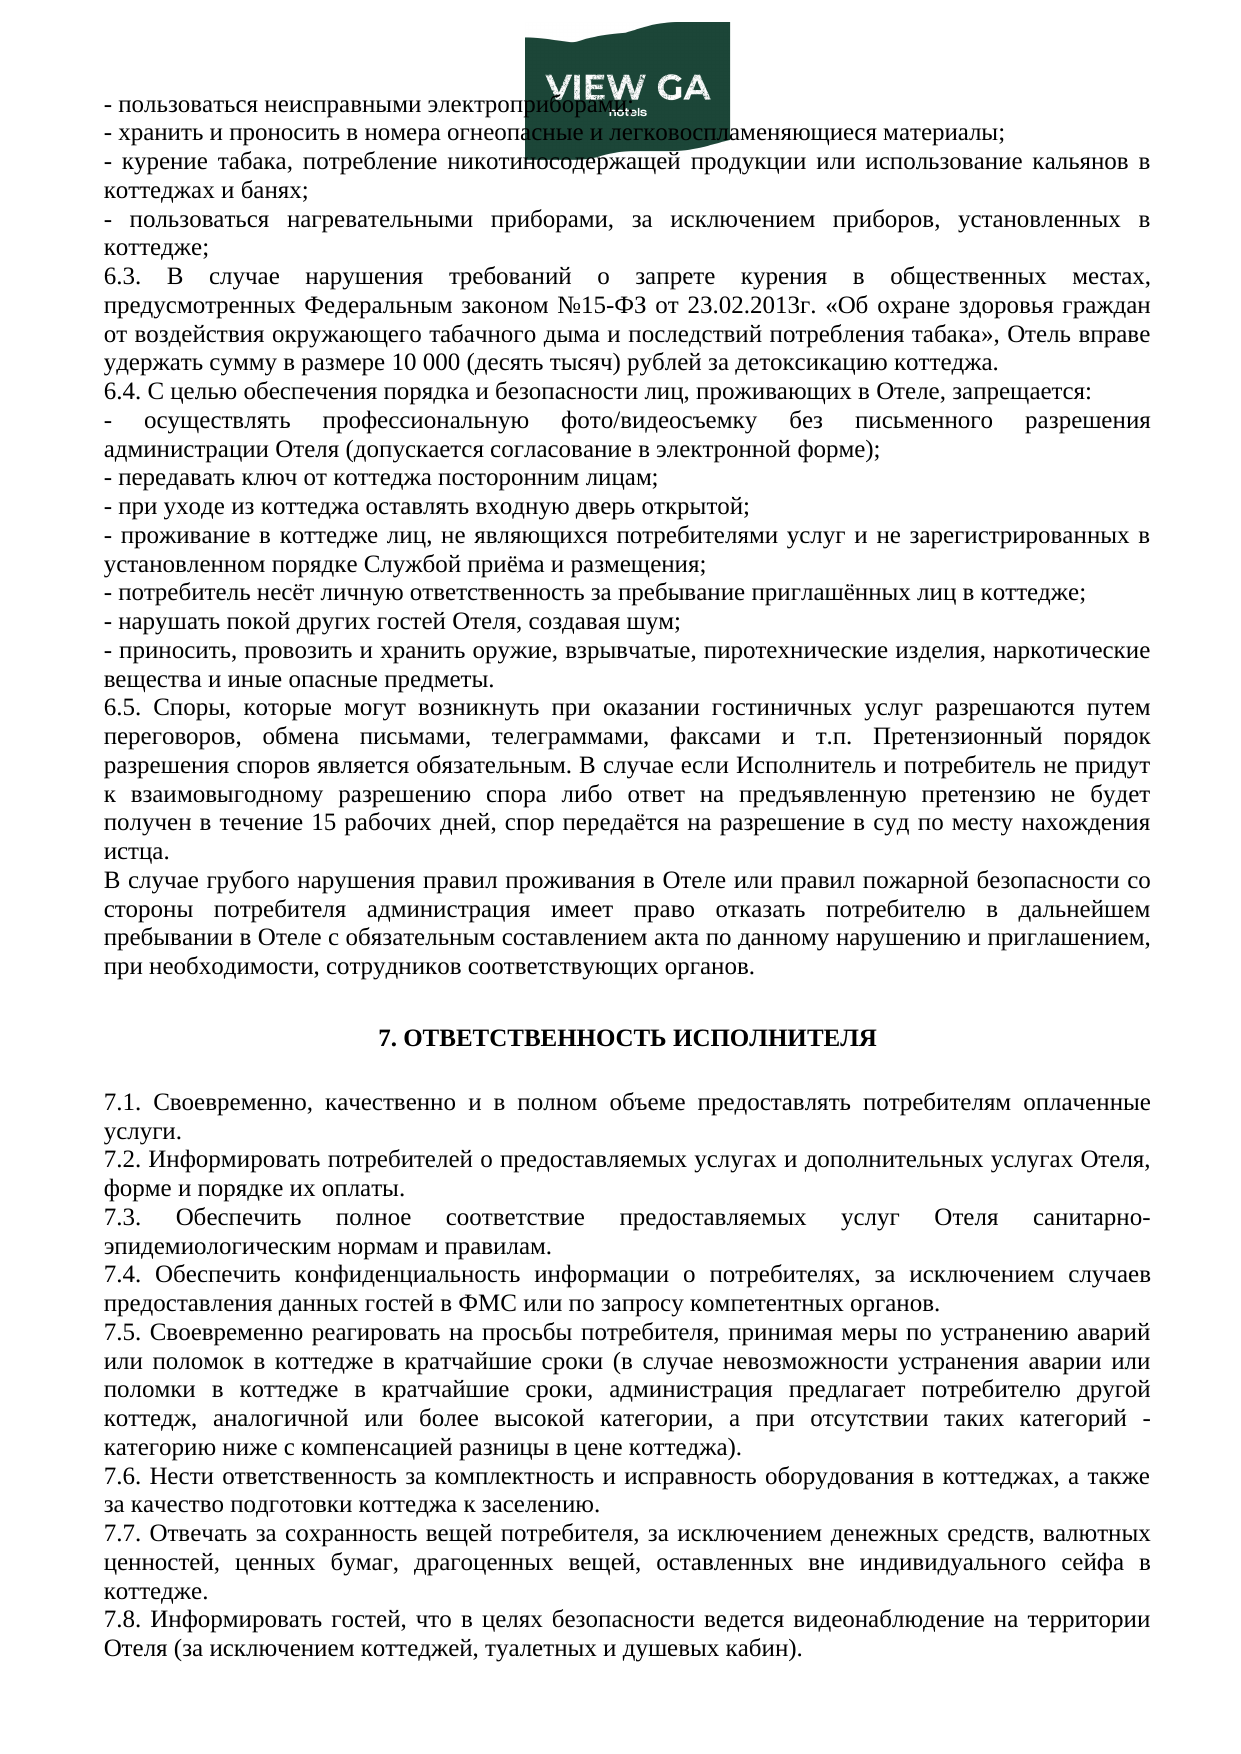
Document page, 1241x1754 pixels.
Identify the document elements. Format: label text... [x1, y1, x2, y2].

text 7.3. Обеспечить полное соответствие предоставляемых услуг Отеля санитарно-эпидемиологическим нормам и правилам. [103, 1202, 1152, 1259]
text - проживание в коттедже лиц, не являющихся потребителями услуг и не зарегистрированных в установленном порядке Службой приёма и размещения; [103, 520, 1152, 577]
text - передавать ключ от коттеджа посторонним лицам; [103, 462, 1152, 491]
text - приносить, провозить и хранить оружие, взрывчатые, пиротехнические изделия, наркотические вещества и иные опасные предметы. [103, 635, 1152, 692]
text 7.1. Своевременно, качественно и в полном объеме предоставлять потребителям оплаченные услуги. [103, 1087, 1152, 1144]
text - осуществлять профессиональную фото/видеосъемку без письменного разрешения администрации Отеля (допускается согласование в электронной форме); [103, 405, 1152, 462]
text - хранить и проносить в номера огнеопасные и легковоспламеняющиеся материалы; [103, 117, 1152, 146]
list ОТВЕТСТВЕННОСТЬ ИСПОЛНИТЕЛЯ [103, 1023, 1152, 1052]
text 6.4. С целью обеспечения порядка и безопасности лиц, проживающих в Отеле, запрещается: [103, 376, 1152, 405]
text В случае грубого нарушения правил проживания в Отеле или правил пожарной безопасности со стороны потребителя администрация имеет право отказать потребителю в дальнейшем пребывании в Отеле с обязательным составлением акта по данному нарушению и приглашением, при необходимости, сотрудников соответствующих органов. [103, 865, 1152, 980]
text - при уходе из коттеджа оставлять входную дверь открытой; [103, 491, 1152, 520]
text - курение табака, потребление никотиносодержащей продукции или использование кальянов в коттеджах и банях; [103, 146, 1152, 204]
text - потребитель несёт личную ответственность за пребывание приглашённых лиц в коттедже; [103, 577, 1152, 606]
text 7.8. Информировать гостей, что в целях безопасности ведется видеонаблюдение на территории Отеля (за исключением коттеджей, туалетных и душевых кабин). [103, 1604, 1152, 1662]
text - пользоваться нагревательными приборами, за исключением приборов, установленных в коттедже; [103, 204, 1152, 261]
text 7.5. Своевременно реагировать на просьбы потребителя, принимая меры по устранению аварий или поломок в коттедже в кратчайшие сроки (в случае невозможности устранения аварии или поломки в коттедже в кратчайшие сроки, администрация предлагает потребителю другой коттедж, аналогичной или более высокой категории, а при отсутствии таких категорий - категорию ниже с компенсацией разницы в цене коттеджа). [103, 1317, 1152, 1461]
picture [525, 22, 730, 89]
text 6.5. Споры, которые могут возникнуть при оказании гостиничных услуг разрешаются путем переговоров, обмена письмами, телеграммами, факсами и т.п. Претензионный порядок разрешения споров является обязательным. В случае если Исполнитель и потребитель не придут к взаимовыгодному разрешению спора либо ответ на предъявленную претензию не будет получен в течение 15 рабочих дней, спор передаётся на разрешение в суд по месту нахождения истца. [103, 692, 1152, 865]
text 6.3. В случае нарушения требований о запрете курения в общественных местах, предусмотренных Федеральным законом №15-ФЗ от 23.02.2013г. «Об охране здоровья граждан от воздействия окружающего табачного дыма и последствий потребления табака», Отель вправе удержать сумму в размере 10 000 (десять тысяч) рублей за детоксикацию коттеджа. [103, 261, 1152, 376]
text 7.6. Нести ответственность за комплектность и исправность оборудования в коттеджах, а также за качество подготовки коттеджа к заселению. [103, 1461, 1152, 1518]
text 7.4. Обеспечить конфиденциальность информации о потребителях, за исключением случаев предоставления данных гостей в ФМС или по запросу компетентных органов. [103, 1259, 1152, 1317]
text - пользоваться неисправными электроприборами; [103, 89, 1152, 117]
text - нарушать покой других гостей Отеля, создавая шум; [103, 606, 1152, 635]
text 7.7. Отвечать за сохранность вещей потребителя, за исключением денежных средств, валютных ценностей, ценных бумаг, драгоценных вещей, оставленных вне индивидуального сейфа в коттедже. [103, 1518, 1152, 1604]
text 7.2. Информировать потребителей о предоставляемых услугах и дополнительных услугах Отеля, форме и порядке их оплаты. [103, 1144, 1152, 1202]
